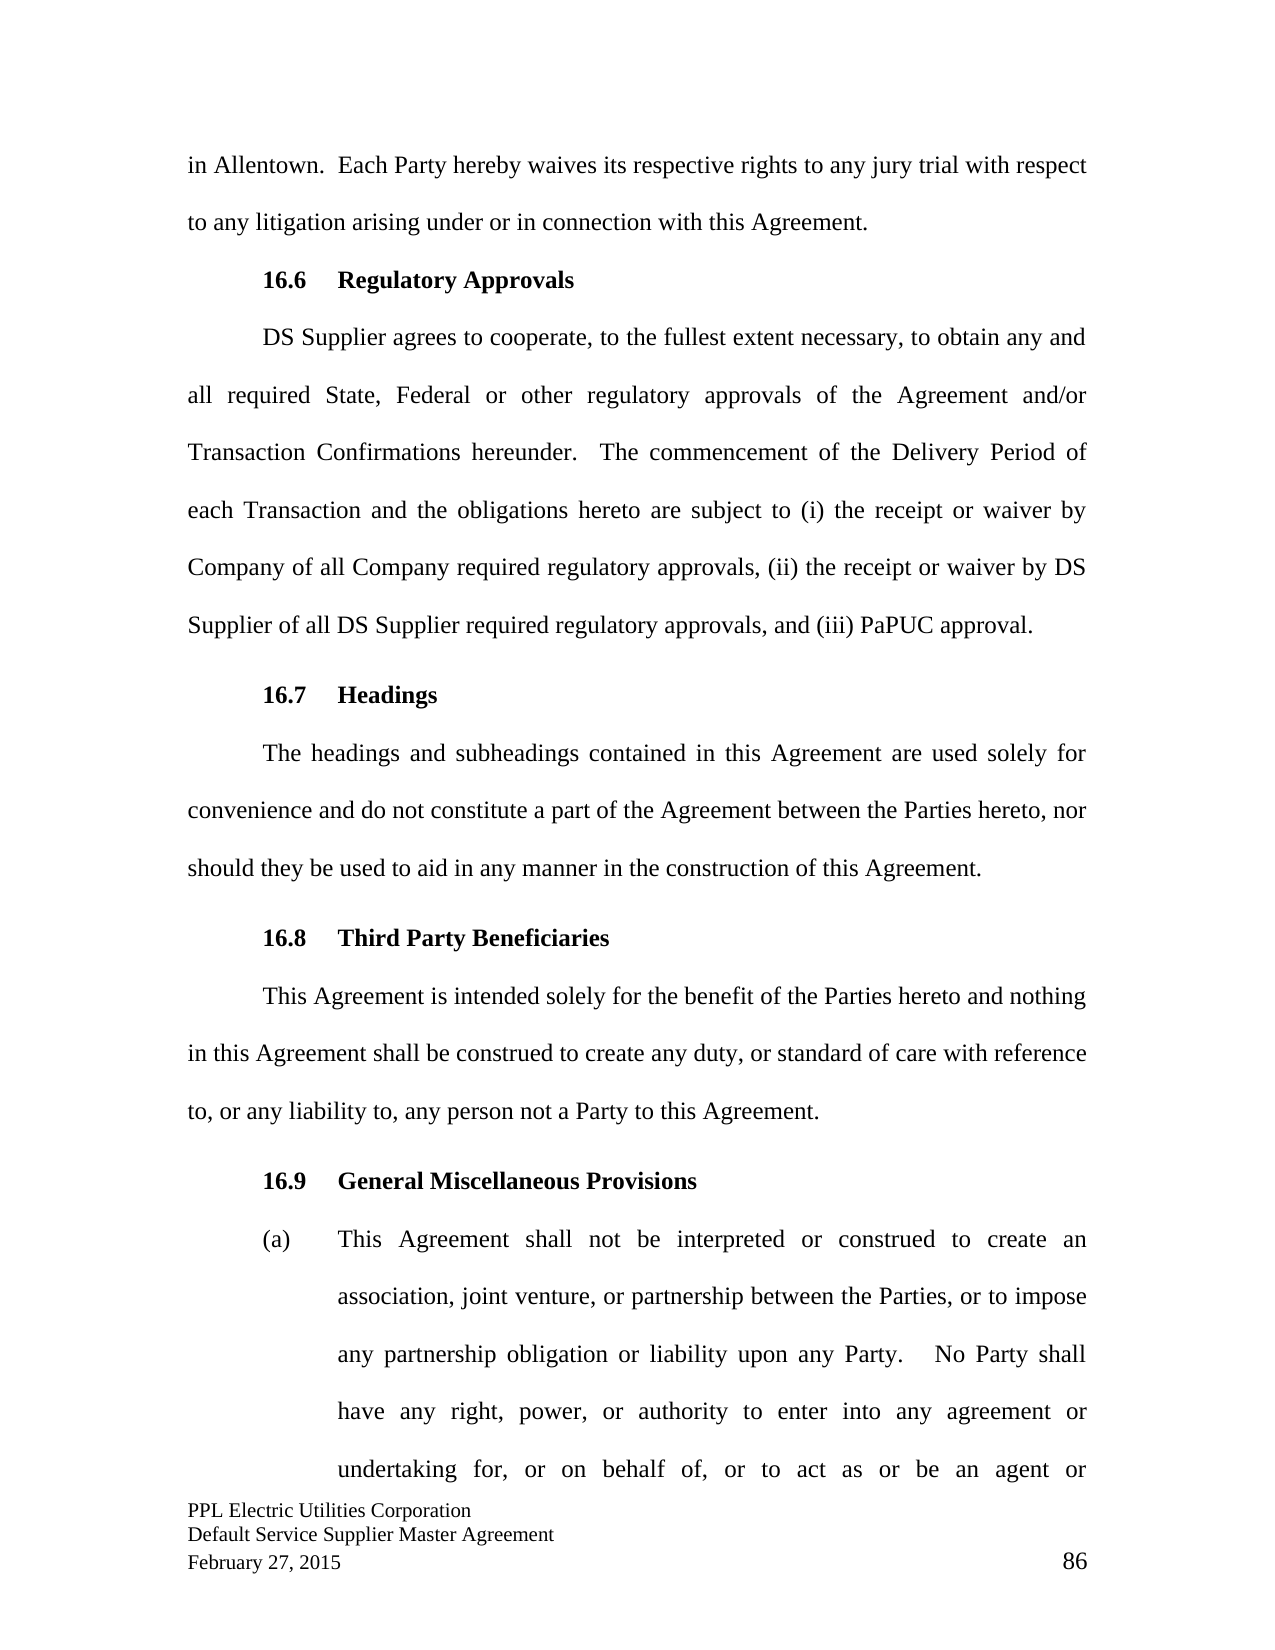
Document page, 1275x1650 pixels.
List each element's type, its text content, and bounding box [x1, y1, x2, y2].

text DS Supplier agrees to cooperate, to the fullest extent necessary, to obtain any and all required State, Federal or other regulatory approvals of the Agreement and/or Transaction Confirmations hereunder. The commencement of the Delivery Period of each Transaction and the obligations hereto are subject to (i) the receipt or waiver by Company of all Company required regulatory approvals, (ii) the receipt or waiver by DS Supplier of all DS Supplier required regulatory approvals, and (iii) PaPUC approval. [187, 322, 1087, 639]
subtitle 16.8 Third Party Beneficiaries [187, 923, 1087, 952]
text The headings and subheadings contained in this Agreement are used solely for convenience and do not constitute a part of the Agreement between the Parties hereto, nor should they be used to aid in any manner in the construction of this Agreement. [187, 738, 1087, 882]
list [262, 1224, 1087, 1482]
text This Agreement is intended solely for the benefit of the Parties hereto and nothing in this Agreement shall be construed to create any duty, or standard of care with reference to, or any liability to, any person not a Party to this Agreement. [187, 981, 1087, 1124]
text 16.6 Regulatory Approvals [187, 265, 1087, 294]
subtitle 16.7 Headings [187, 680, 1087, 709]
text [187, 150, 1087, 236]
subtitle 16.9 General Miscellaneous Provisions [187, 1166, 1087, 1194]
